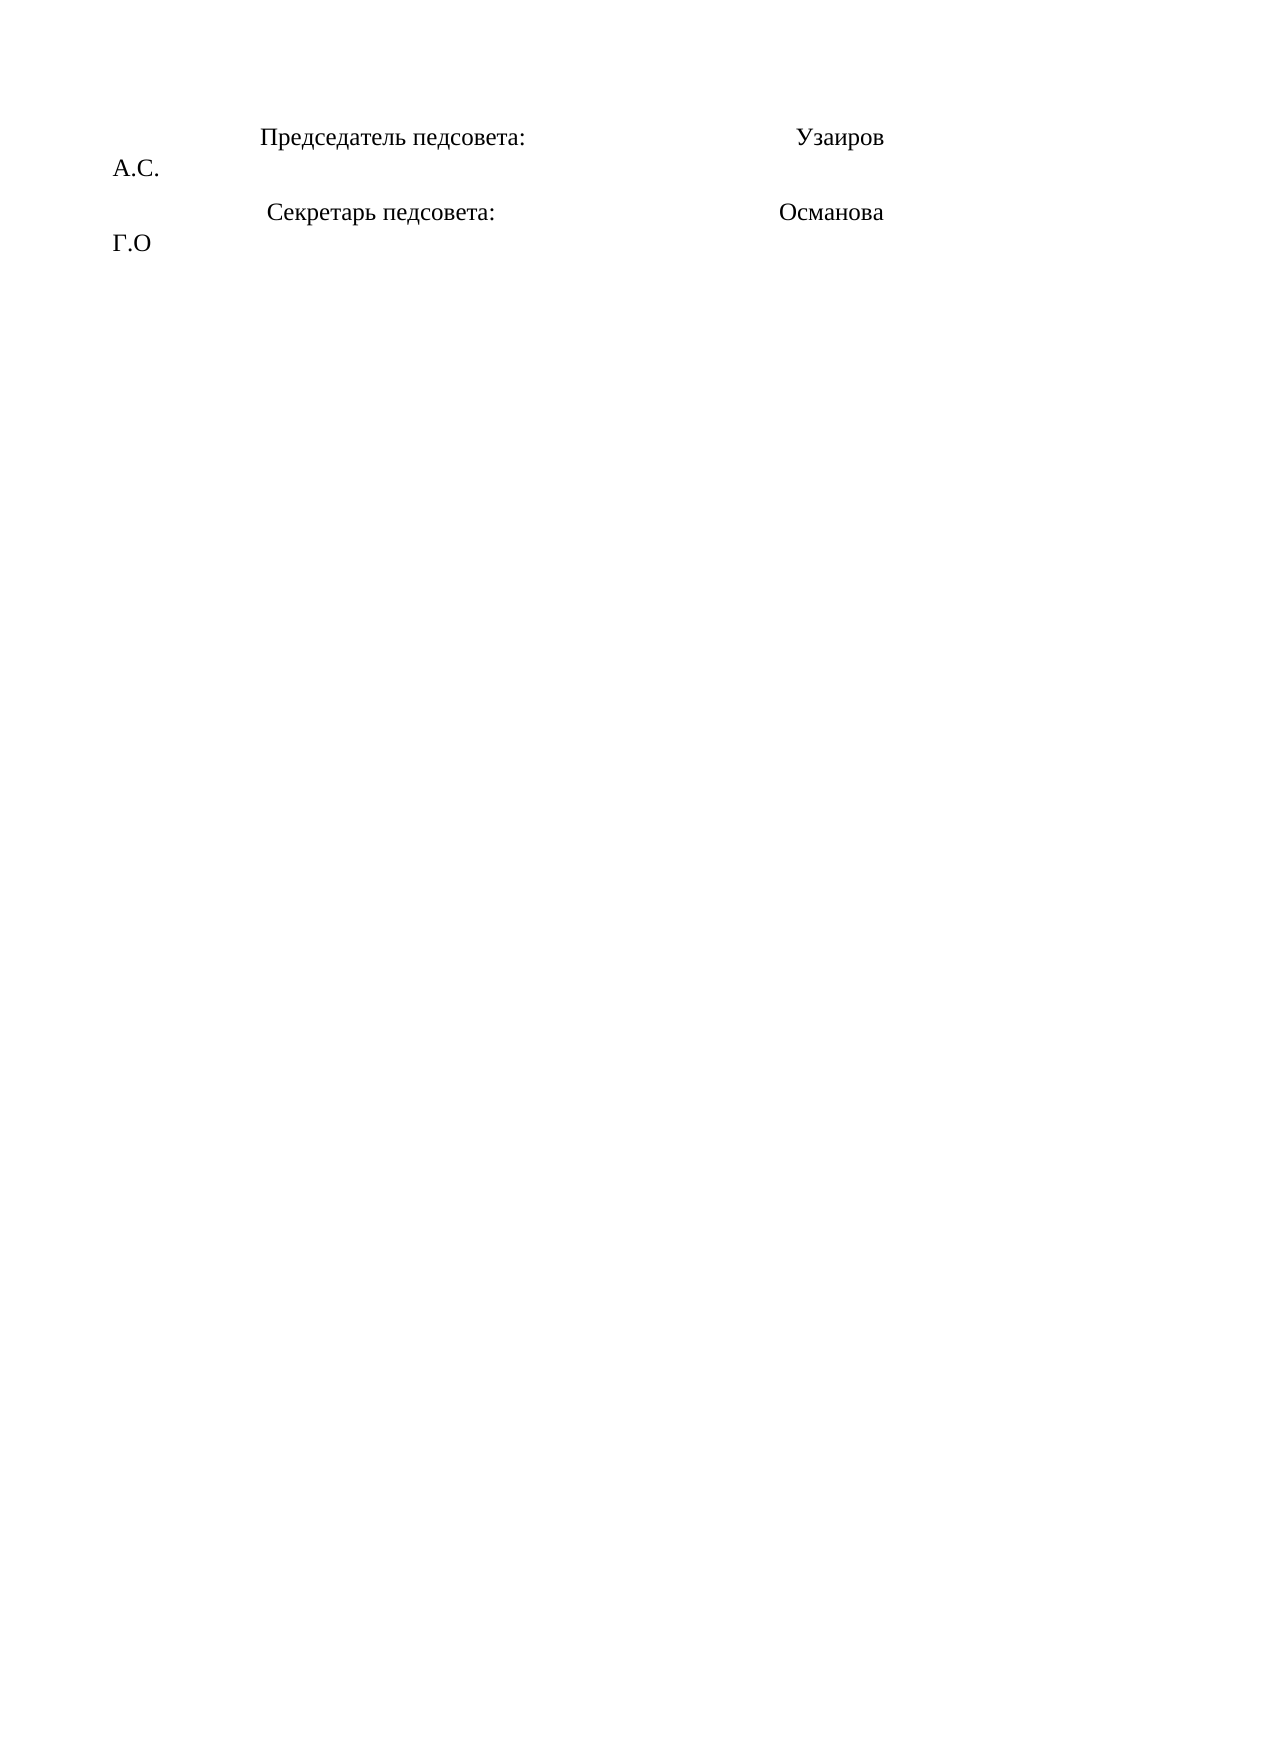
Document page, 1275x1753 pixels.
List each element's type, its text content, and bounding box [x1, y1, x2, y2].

text Председатель педсовета: Узаиров А.С. [111, 122, 888, 182]
text Секретарь педсовета: Османова Г.О [111, 197, 888, 257]
